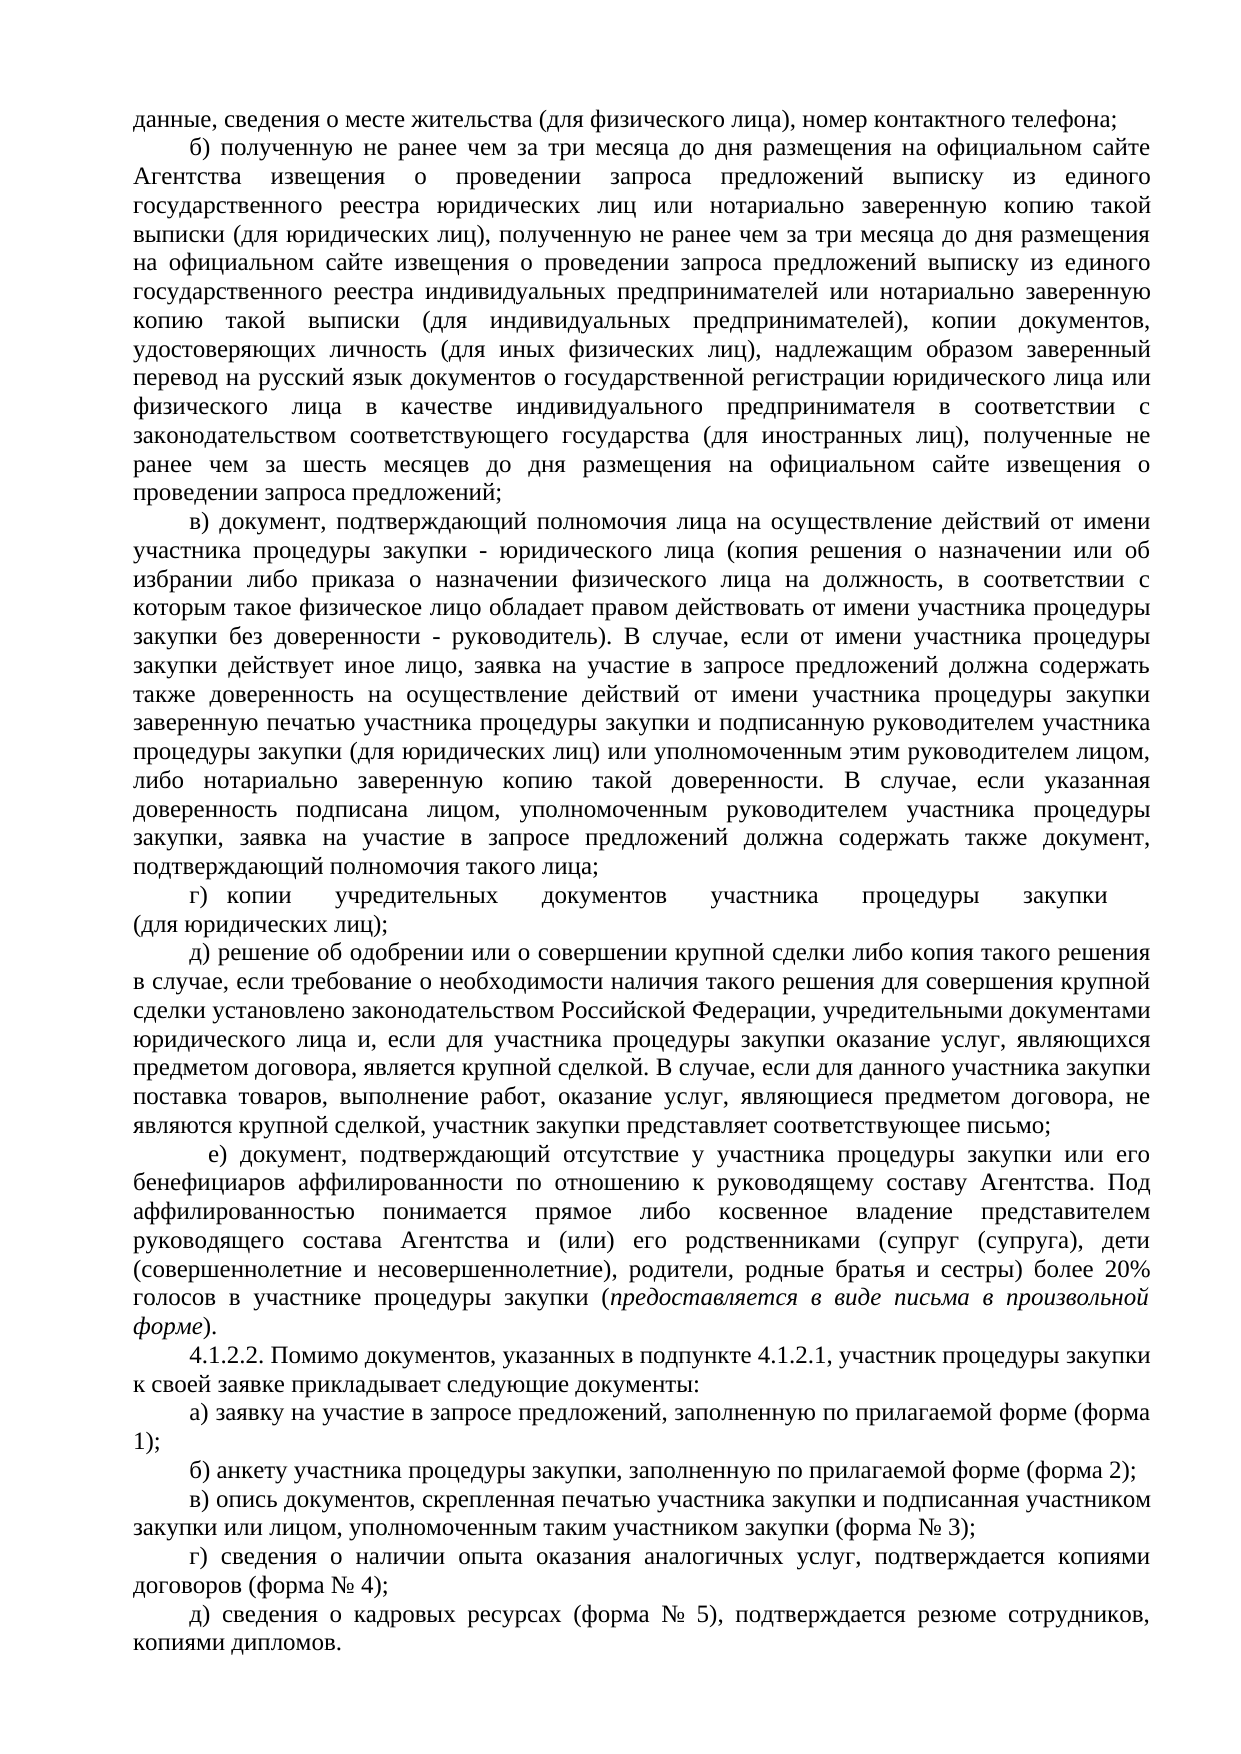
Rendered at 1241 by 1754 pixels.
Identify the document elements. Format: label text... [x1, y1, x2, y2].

text б) анкету участника процедуры закупки, заполненную по прилагаемой форме (форма 2); [133, 1455, 1152, 1484]
text в) опись документов, скрепленная печатью участника закупки и подписанная участником закупки или лицом, уполномоченным таким участником закупки (форма № 3); [133, 1484, 1152, 1541]
text г) сведения о наличии опыта оказания аналогичных услуг, подтверждается копиями договоров (форма № 4); [133, 1541, 1152, 1599]
text г) копии учредительных документов участника процедуры закупки (для юридических лиц); [133, 880, 1152, 937]
text а) заявку на участие в запросе предложений, заполненную по прилагаемой форме (форма 1); [133, 1397, 1152, 1455]
text д) сведения о кадровых ресурсах (форма № 5), подтверждается резюме сотрудников, копиями дипломов. [133, 1599, 1152, 1656]
text в) документ, подтверждающий полномочия лица на осуществление действий от имени участника процедуры закупки - юридического лица (копия решения о назначении или об избрании либо приказа о назначении физического лица на должность, в соответствии с которым такое физическое лицо обладает правом действовать от имени участника процедуры закупки без доверенности - руководитель). В случае, если от имени участника процедуры закупки действует иное лицо, заявка на участие в запросе предложений должна содержать также доверенность на осуществление действий от имени участника процедуры закупки заверенную печатью участника процедуры закупки и подписанную руководителем участника процедуры закупки (для юридических лиц) или уполномоченным этим руководителем лицом, либо нотариально заверенную копию такой доверенности. В случае, если указанная доверенность подписана лицом, уполномоченным руководителем участника процедуры закупки, заявка на участие в запросе предложений должна содержать также документ, подтверждающий полномочия такого лица; [133, 506, 1152, 880]
text д) решение об одобрении или о совершении крупной сделки либо копия такого решения в случае, если требование о необходимости наличия такого решения для совершения крупной сделки установлено законодательством Российской Федерации, учредительными документами юридического лица и, если для участника процедуры закупки оказание услуг, являющихся предметом договора, является крупной сделкой. В случае, если для данного участника закупки поставка товаров, выполнение работ, оказание услуг, являющиеся предметом договора, не являются крупной сделкой, участник закупки представляет соответствующее письмо; [133, 937, 1152, 1139]
text б) полученную не ранее чем за три месяца до дня размещения на официальном сайте Агентства извещения о проведении запроса предложений выписку из единого государственного реестра юридических лиц или нотариально заверенную копию такой выписки (для юридических лиц), полученную не ранее чем за три месяца до дня размещения на официальном сайте извещения о проведении запроса предложений выписку из единого государственного реестра индивидуальных предпринимателей или нотариально заверенную копию такой выписки (для индивидуальных предпринимателей), копии документов, удостоверяющих личность (для иных физических лиц), надлежащим образом заверенный перевод на русский язык документов о государственной регистрации юридического лица или физического лица в качестве индивидуального предпринимателя в соответствии с законодательством соответствующего государства (для иностранных лиц), полученные не ранее чем за шесть месяцев до дня размещения на официальном сайте извещения о проведении запроса предложений; [133, 132, 1152, 506]
text е) документ, подтверждающий отсутствие у участника процедуры закупки или его бенефициаров аффилированности по отношению к руководящему составу Агентства. Под аффилированностью понимается прямое либо косвенное владение представителем руководящего состава Агентства и (или) его родственниками (супруг (супруга), дети (совершеннолетние и несовершеннолетние), родители, родные братья и сестры) более 20% голосов в участнике процедуры закупки (предоставляется в виде письма в произвольной форме). [133, 1139, 1152, 1340]
text 4.1.2.2. Помимо документов, указанных в подпункте 4.1.2.1, участник процедуры закупки к своей заявке прикладывает следующие документы: [133, 1340, 1152, 1397]
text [133, 104, 1152, 132]
